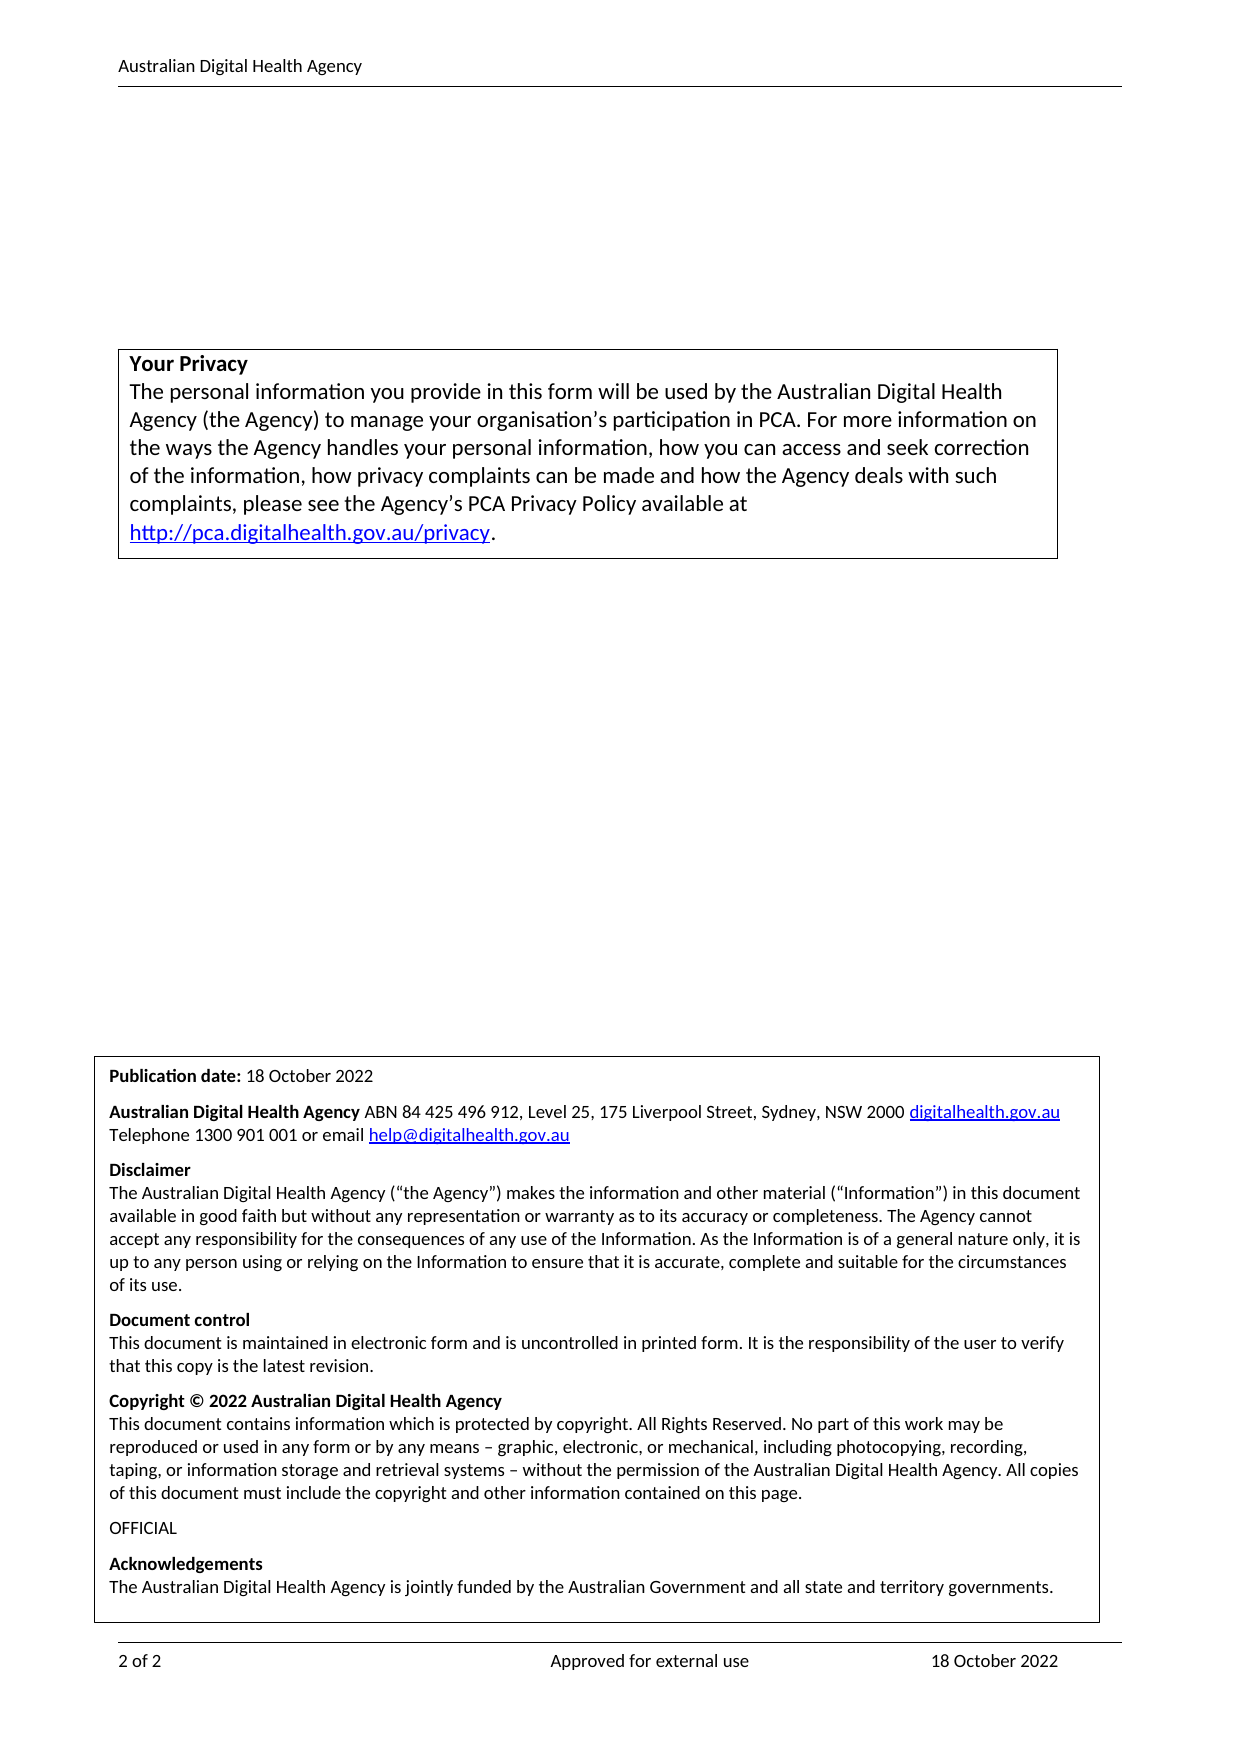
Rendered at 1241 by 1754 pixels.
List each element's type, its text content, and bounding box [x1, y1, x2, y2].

table_header Your Privacy The personal information you provide in this form will be used by the Australian Digital Health Agency (the Agency) to manage your organisation’s participation in PCA. For more information on the ways the Agency handles your personal information, how you can access and seek correction of the information, how privacy complaints can be made and how the Agency deals with such complaints, please see the Agency’s PCA Privacy Policy available at http://pca.digitalhealth.gov.au/privacy. [119, 350, 1057, 558]
